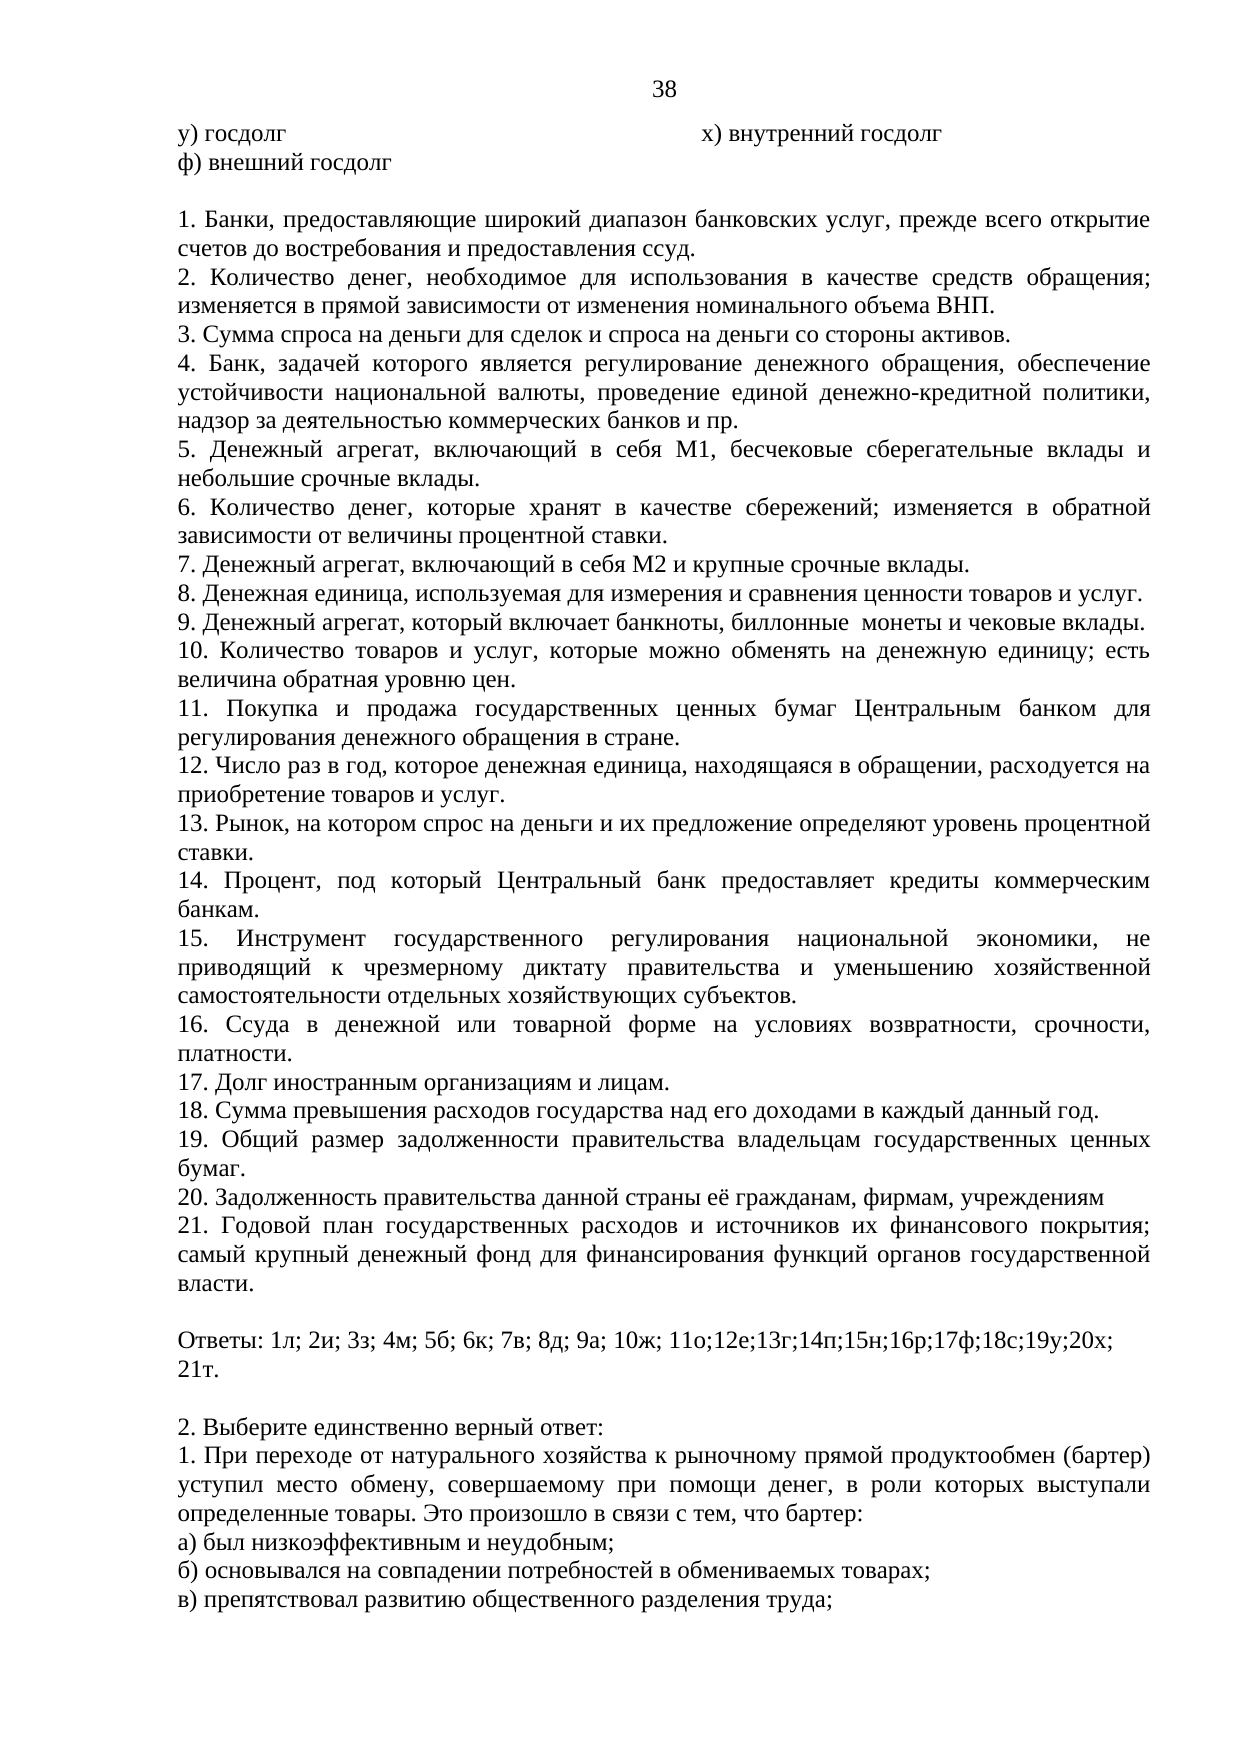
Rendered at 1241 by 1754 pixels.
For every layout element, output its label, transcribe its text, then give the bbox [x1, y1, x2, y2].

text 20. Задолженность правительства данной страны её гражданам, фирмам, учреждениям [177, 1182, 1152, 1211]
text 2. Количество денег, необходимое для использования в качестве средств обращения; изменяется в прямой зависимости от изменения номинального объема ВНП. [177, 262, 1152, 319]
text 13. Рынок, на котором спрос на деньги и их предложение определяют уровень процентной ставки. [177, 808, 1152, 866]
text 10. Количество товаров и услуг, которые можно обменять на денежную единицу; есть величина обратная уровню цен. [177, 636, 1152, 693]
text у) госдолг [177, 118, 627, 147]
text 12. Число раз в год, которое денежная единица, находящаяся в обращении, расходуется на приобретение товаров и услуг. [177, 751, 1152, 808]
text 4. Банк, задачей которого является регулирование денежного обращения, обеспечение устойчивости национальной валюты, проведение единой денежно-кредитной политики, надзор за деятельностью коммерческих банков и пр. [177, 348, 1152, 434]
text 14. Процент, под который Центральный банк предоставляет кредиты коммерческим банкам. [177, 866, 1152, 923]
text 15. Инструмент государственного регулирования национальной экономики, не приводящий к чрезмерному диктату правительства и уменьшению хозяйственной самостоятельности отдельных хозяйствующих субъектов. [177, 923, 1152, 1009]
text а) был низкоэффективным и неудобным; [177, 1527, 1152, 1556]
text 5. Денежный агрегат, включающий в себя М1, бесчековые сберегательные вклады и небольшие срочные вклады. [177, 434, 1152, 492]
text 1. Банки, предоставляющие широкий диапазон банковских услуг, прежде всего открытие счетов до востребования и предоставления ссуд. [177, 204, 1152, 262]
text 16. Ссуда в денежной или товарной форме на условиях возвратности, срочности, платности. [177, 1009, 1152, 1067]
text 21. Годовой план государственных расходов и источников их финансового покрытия; самый крупный денежный фонд для финансирования функций органов государственной власти. [177, 1211, 1152, 1297]
text ф) внешний госдолг [177, 147, 627, 176]
text 2. Выберите единственно верный ответ: [177, 1412, 1152, 1441]
text 17. Долг иностранным организациям и лицам. [177, 1067, 1152, 1096]
text 19. Общий размер задолженности правительства владельцам государственных ценных бумаг. [177, 1124, 1152, 1182]
text 3. Сумма спроса на деньги для сделок и спроса на деньги со стороны активов. [177, 319, 1152, 348]
text в) препятствовал развитию общественного разделения труда; [177, 1584, 1152, 1613]
text 11. Покупка и продажа государственных ценных бумаг Центральным банком для регулирования денежного обращения в стране. [177, 693, 1152, 751]
text 8. Денежная единица, используемая для измерения и сравнения ценности товаров и услуг. [177, 578, 1152, 607]
text 18. Сумма превышения расходов государства над его доходами в каждый данный год. [177, 1096, 1152, 1124]
text Ответы: 1л; 2и; 3з; 4м; 5б; 6к; 7в; 8д; 9а; 10ж; 11о;12е;13г;14п;15н;16р;17ф;18с;19у;20х; [177, 1326, 1152, 1354]
text 1. При переходе от натурального хозяйства к рыночному прямой продуктообмен (бартер) уступил место обмену, совершаемому при помощи денег, в роли которых выступали определенные товары. Это произошло в связи с тем, что бартер: [177, 1441, 1152, 1527]
text 6. Количество денег, которые хранят в качестве сбережений; изменяется в обратной зависимости от величины процентной ставки. [177, 492, 1152, 549]
text 21т. [177, 1354, 1152, 1383]
text б) основывался на совпадении потребностей в обмениваемых товарах; [177, 1556, 1152, 1584]
text х) внутренний госдолг [701, 118, 1152, 147]
text 7. Денежный агрегат, включающий в себя М2 и крупные срочные вклады. [177, 549, 1152, 578]
text 9. Денежный агрегат, который включает банкноты, биллонные монеты и чековые вклады. [177, 607, 1152, 636]
